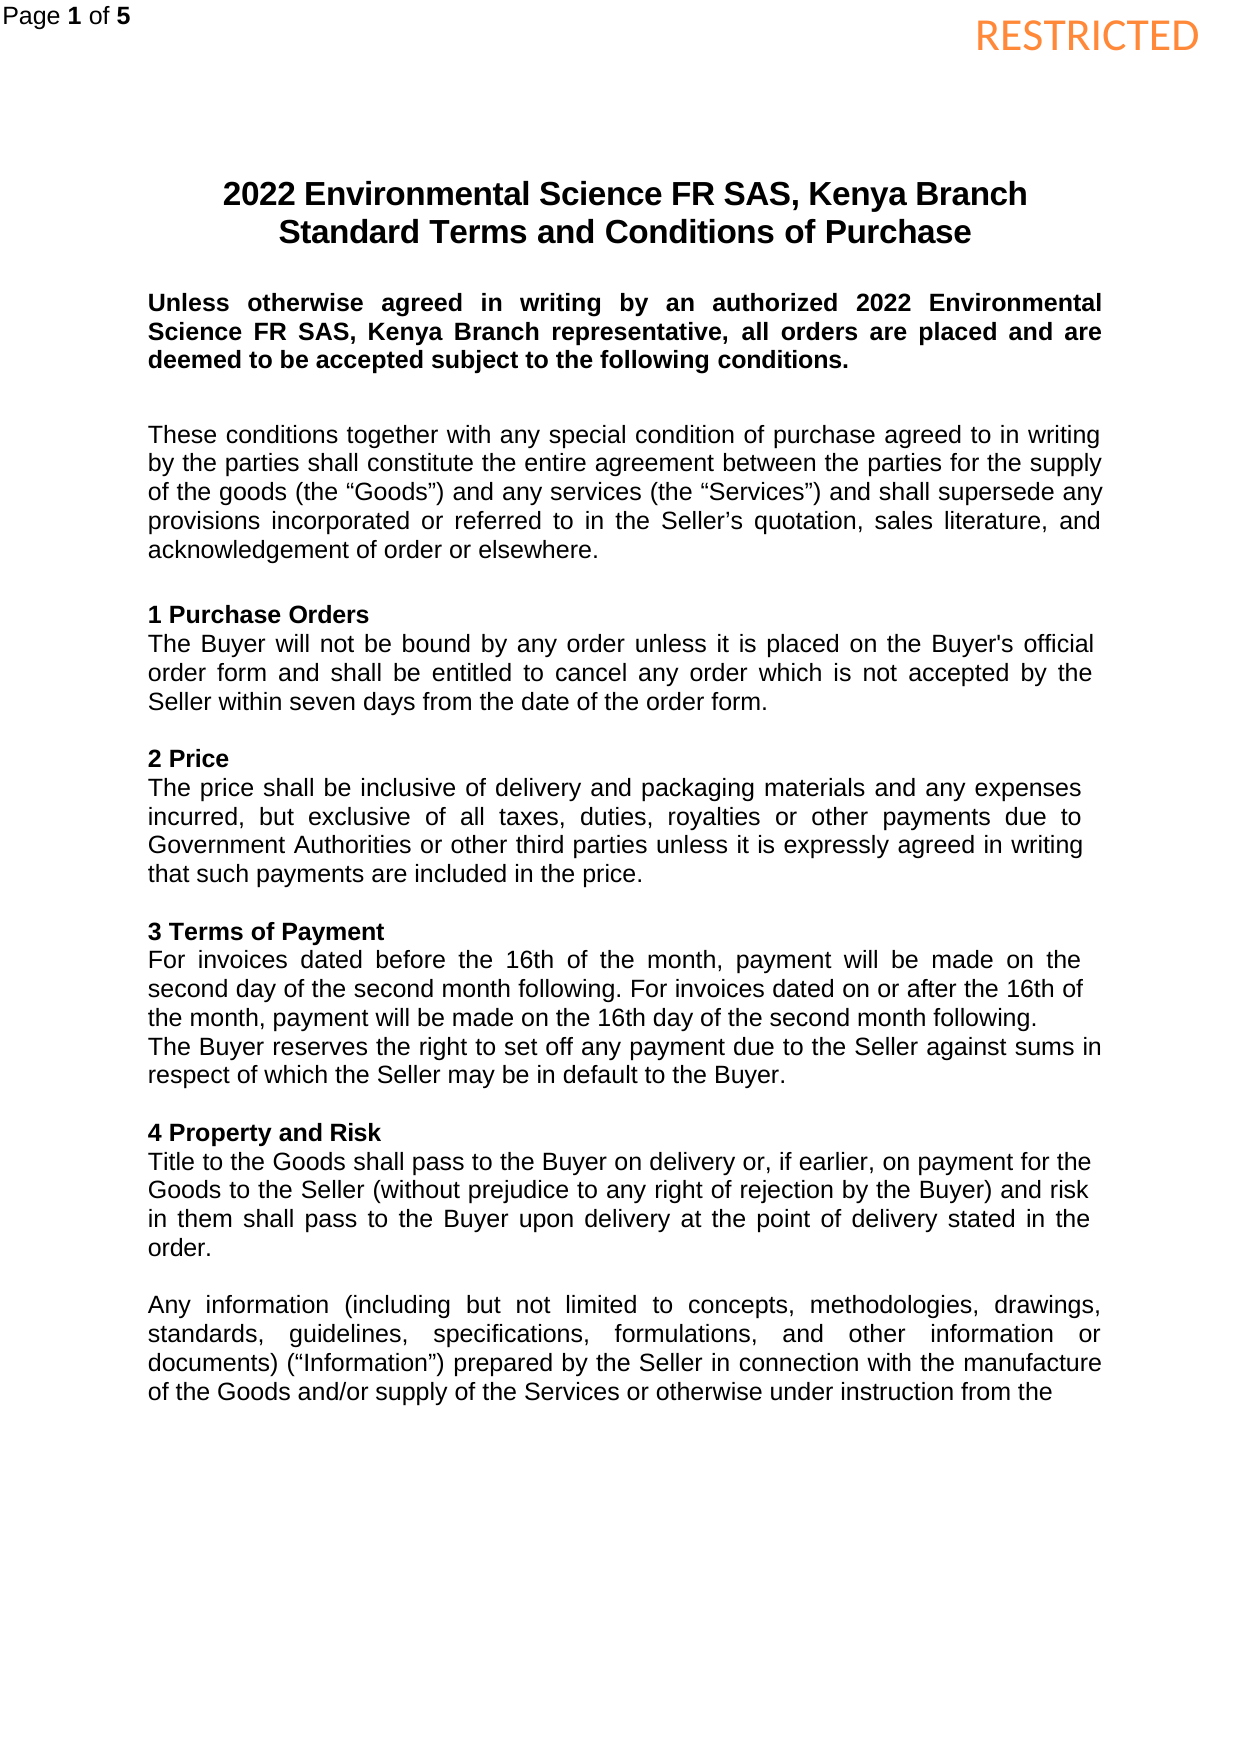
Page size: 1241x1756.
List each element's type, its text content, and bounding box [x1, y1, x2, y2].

text Any information (including but not limited to concepts, methodologies, drawings, standards, guidelines, specifications, formulations, and other information or documents) (“Information”) prepared by the Seller in connection with the manufacture of the Goods and/or supply of the Services or otherwise under instruction from the [148, 1291, 1103, 1406]
text For invoices dated before the 16th of the month, payment will be made on the second day of the second month following. For invoices dated on or after the 16th of the month, payment will be made on the 16th day of the second month following. [148, 946, 1083, 1032]
subtitle Terms of Payment [148, 917, 1103, 946]
subtitle Property and Risk [148, 1118, 1103, 1147]
title 2022 Environmental Science FR SAS, Kenya Branch Standard Terms and Conditions of Purchase [148, 174, 1103, 251]
text The price shall be inclusive of delivery and packaging materials and any expenses incurred, but exclusive of all taxes, duties, royalties or other payments due to Government Authorities or other third parties unless it is expressly agreed in writing that such payments are included in the price. [148, 773, 1083, 888]
text Title to the Goods shall pass to the Buyer on delivery or, if earlier, on payment for the Goods to the Seller (without prejudice to any right of rejection by the Buyer) and risk in them shall pass to the Buyer upon delivery at the point of delivery stated in the order. [148, 1147, 1092, 1262]
text The Buyer will not be bound by any order unless it is placed on the Buyer's official order form and shall be entitled to cancel any order which is not accepted by the Seller within seven days from the date of the order form. [148, 629, 1094, 715]
text These conditions together with any special condition of purchase agreed to in writing by the parties shall constitute the entire agreement between the parties for the supply of the goods (the “Goods”) and any services (the “Services”) and shall supersede any provisions incorporated or referred to in the Seller’s quotation, sales literature, and acknowledgement of order or elsewhere. [148, 419, 1103, 563]
subtitle Unless otherwise agreed in writing by an authorized 2022 Environmental Science FR SAS, Kenya Branch representative, all orders are placed and are deemed to be accepted subject to the following conditions. [148, 288, 1103, 374]
subtitle Price [148, 744, 1103, 773]
subtitle Purchase Orders [148, 600, 1103, 629]
text The Buyer reserves the right to set off any payment due to the Seller against sums in respect of which the Seller may be in default to the Buyer. [148, 1032, 1103, 1089]
